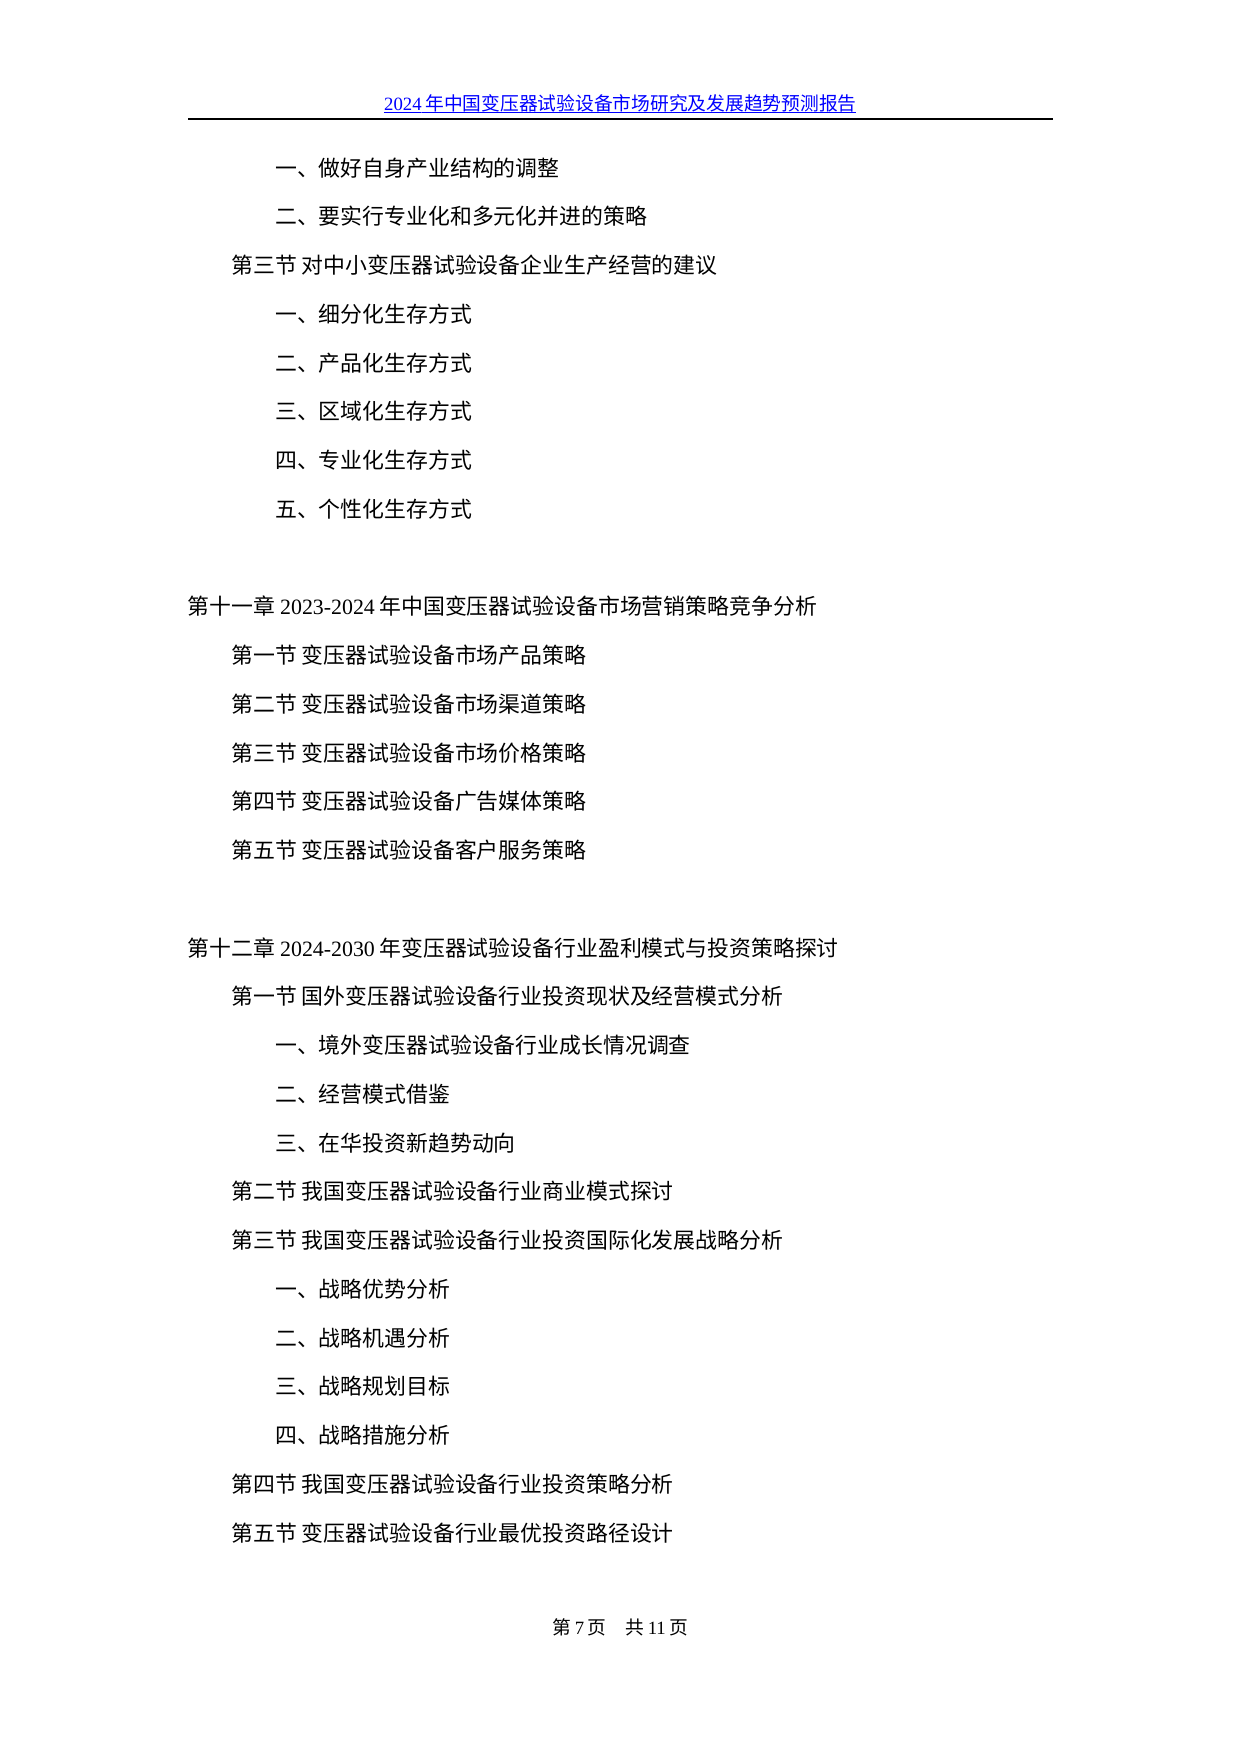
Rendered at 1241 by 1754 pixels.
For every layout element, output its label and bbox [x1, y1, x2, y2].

text [187, 150, 1053, 1548]
